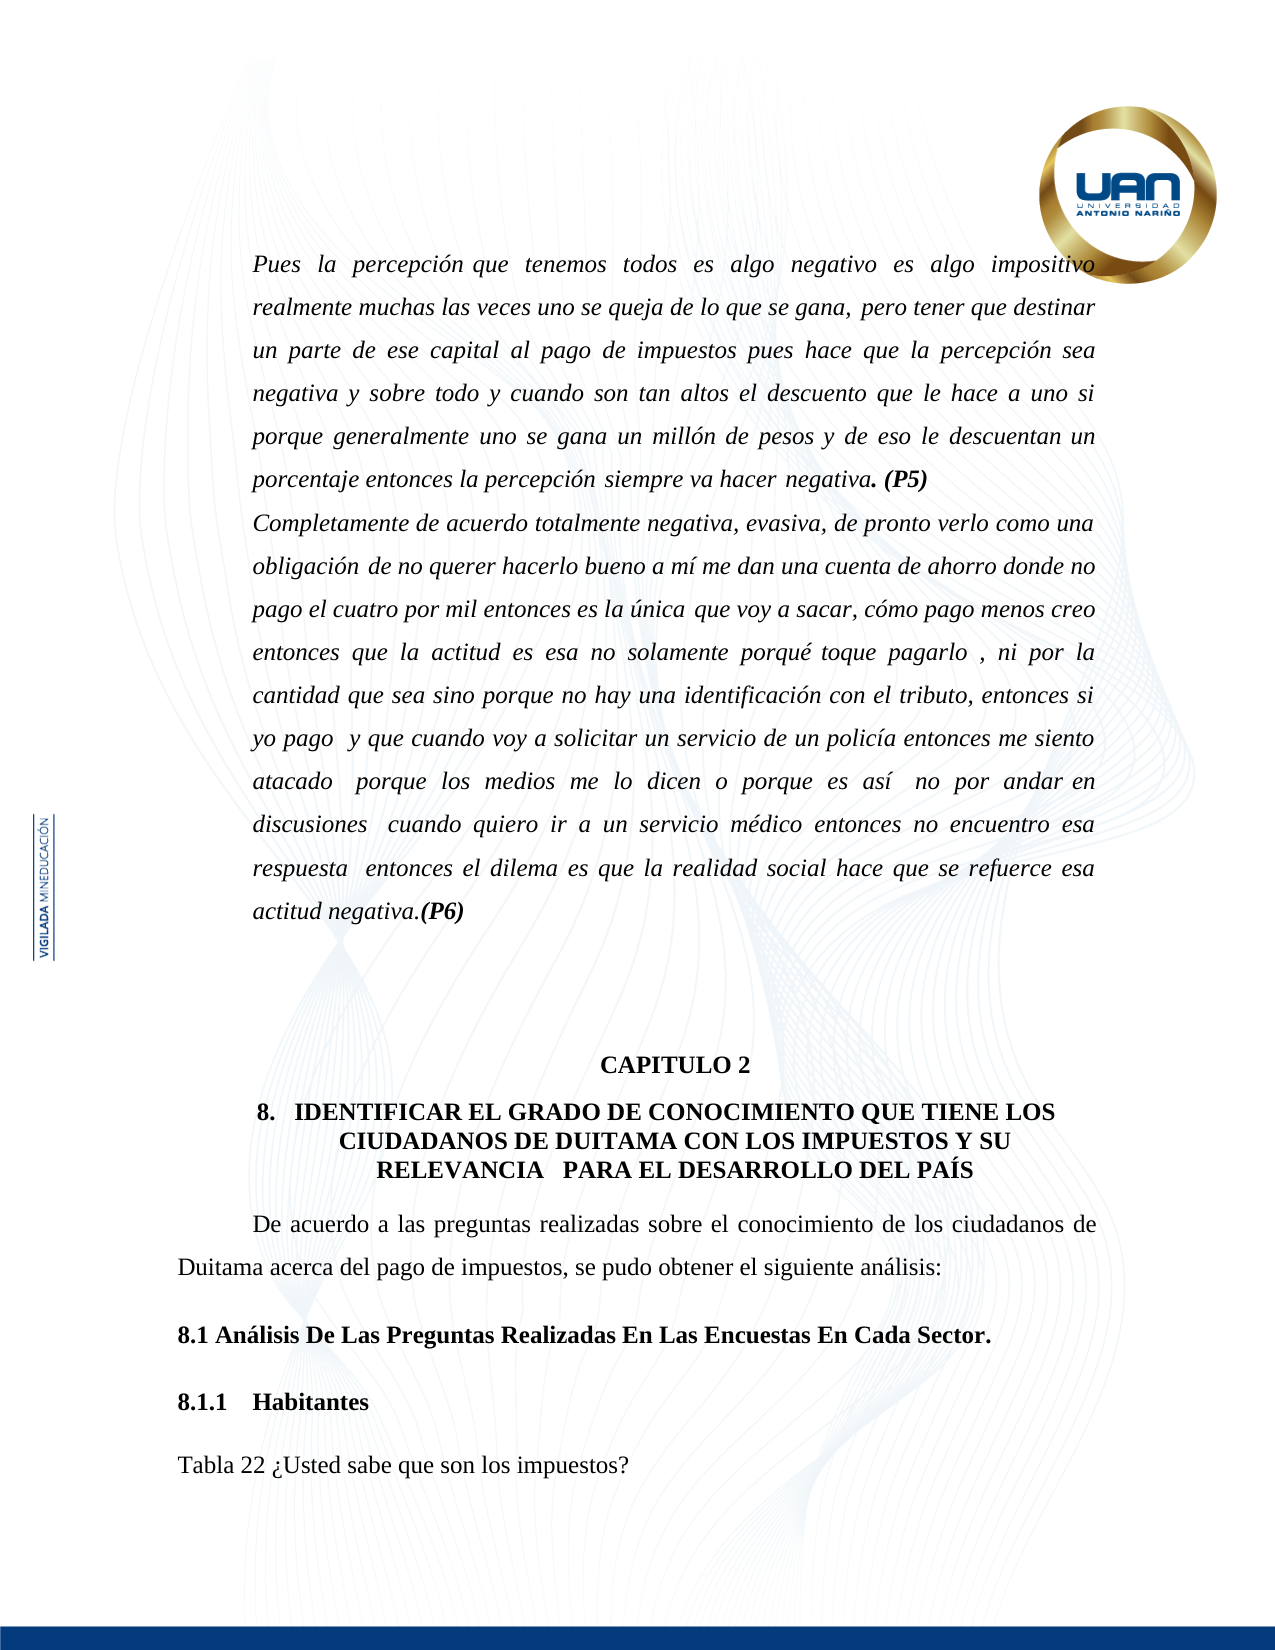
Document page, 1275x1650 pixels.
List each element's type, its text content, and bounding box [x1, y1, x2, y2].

subtitle CAPITULO 2 [252, 1050, 1098, 1079]
subtitle IDENTIFICAR EL GRADO DE CONOCIMIENTO QUE TIENE LOS CIUDADANOS DE DUITAMA CON LOS IMPUESTOS Y SU RELEVANCIA PARA EL DESARROLLO DEL PAÍS [215, 1097, 1098, 1184]
text Pues la percepción que tenemos todos es algo negativo es algo impositivo realmente muchas las veces uno se queja de lo que se gana, pero tener que destinar un parte de ese capital al pago de impuestos pues hace que la percepción sea negativa y sobre todo y cuando son tan altos el descuento que le hace a uno si porque generalmente uno se gana un millón de pesos y de eso le descuentan un porcentaje entonces la percepción siempre va hacer negativa. (P5) [252, 249, 1098, 493]
text De acuerdo a las preguntas realizadas sobre el conocimiento de los ciudadanos de Duitama acerca del pago de impuestos, se pudo obtener el siguiente análisis: [177, 1209, 1098, 1281]
picture [0, 50, 1275, 1650]
text Completamente de acuerdo totalmente negativa, evasiva, de pronto verlo como una obligación de no querer hacerlo bueno a mí me dan una cuenta de ahorro donde no pago el cuatro por mil entonces es la única que voy a sacar, cómo pago menos creo entonces que la actitud es esa no solamente porqué toque pagarlo , ni por la cantidad que sea sino porque no hay una identificación con el tributo, entonces si yo pago y que cuando voy a solicitar un servicio de un policía entonces me siento atacado porque los medios me lo dicen o porque es así no por andar en discusiones cuando quiero ir a un servicio médico entonces no encuentro esa respuesta entonces el dilema es que la realidad social hace que se refuerce esa actitud negativa.(P6) [252, 508, 1098, 924]
subtitle Análisis De Las Preguntas Realizadas En Las Encuestas En Cada Sector. [177, 1320, 1098, 1349]
subtitle Habitantes [177, 1387, 1098, 1416]
text Tabla 22 ¿Usted sabe que son los impuestos? [177, 1450, 1098, 1478]
